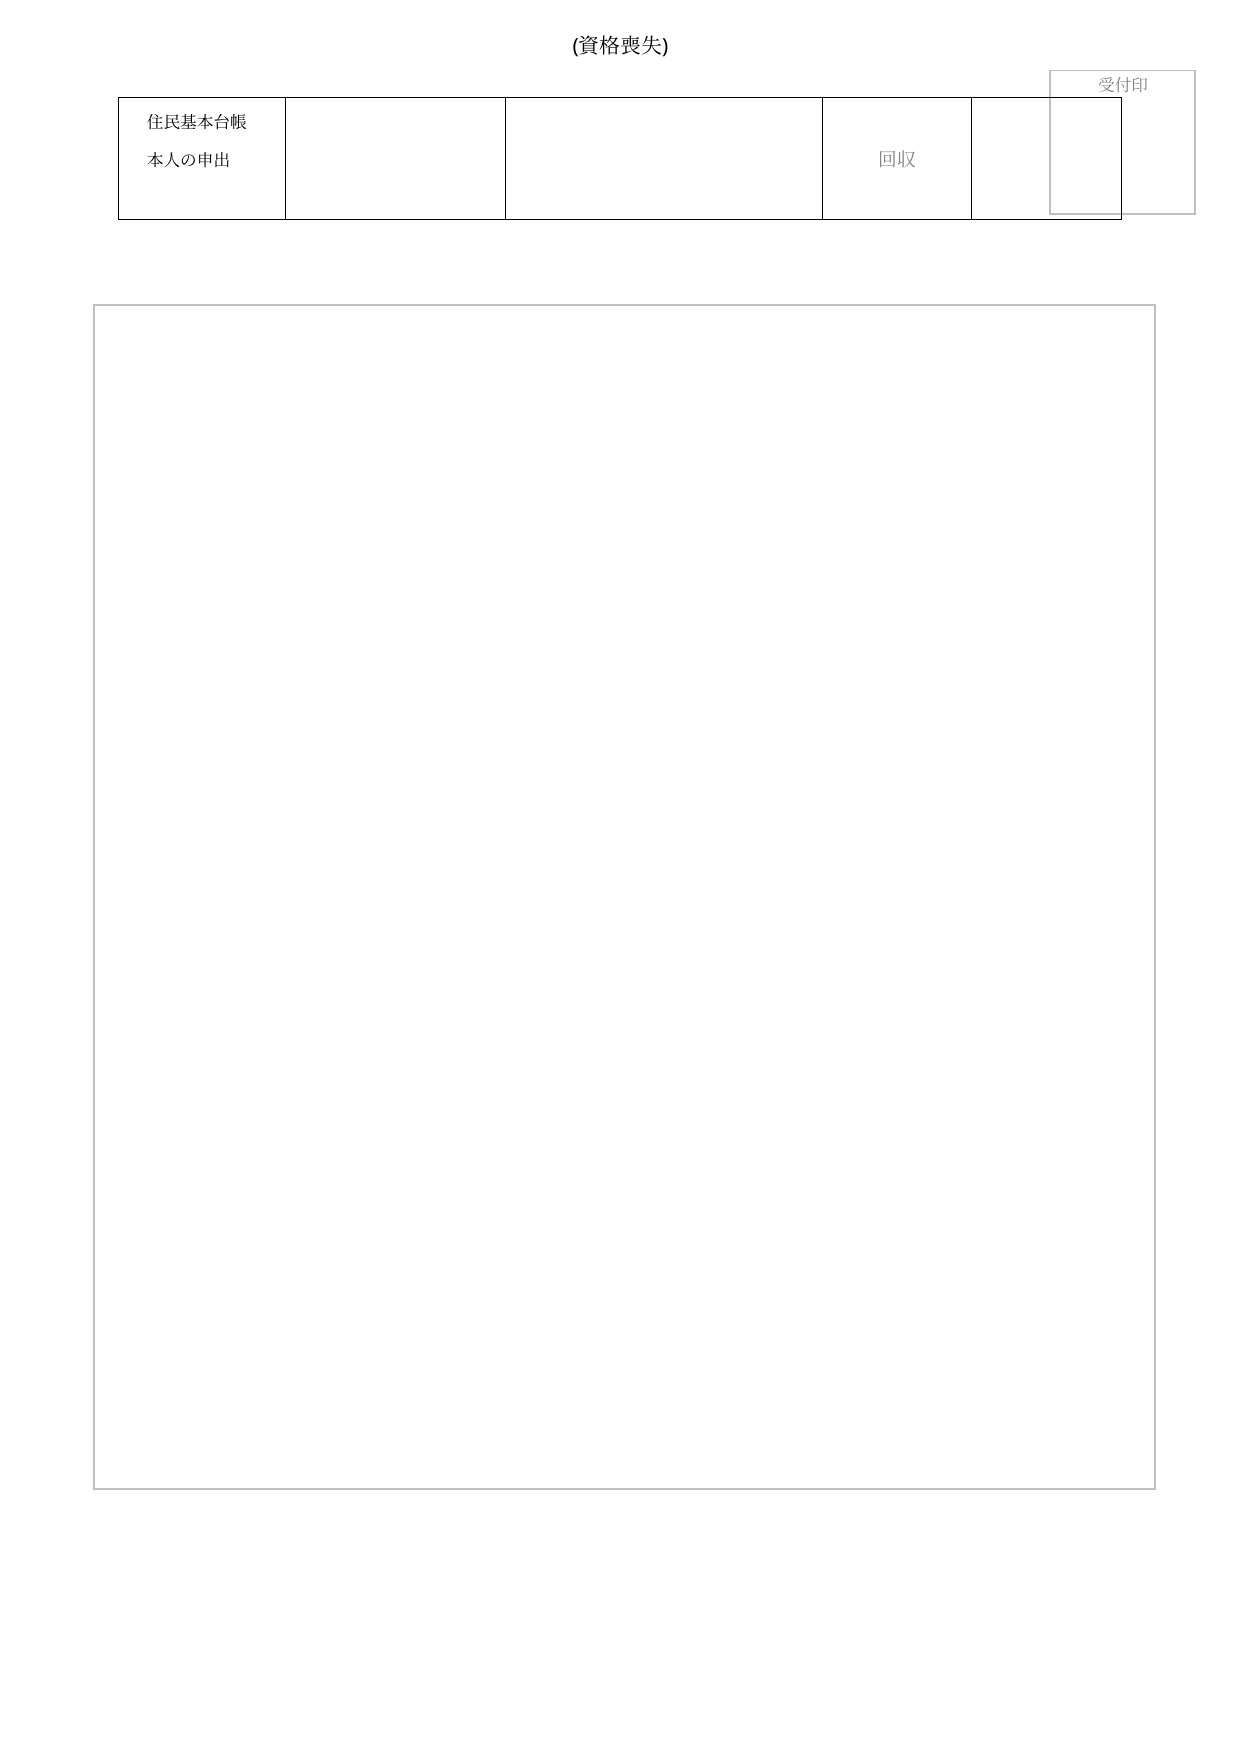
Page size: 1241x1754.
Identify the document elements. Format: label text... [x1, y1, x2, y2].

table_cell 住民基本台帳 本人の申出 [119, 98, 285, 219]
table_cell [506, 98, 822, 219]
table_cell [286, 98, 505, 219]
table_cell 回収 [823, 98, 971, 219]
table_cell [972, 98, 1121, 219]
